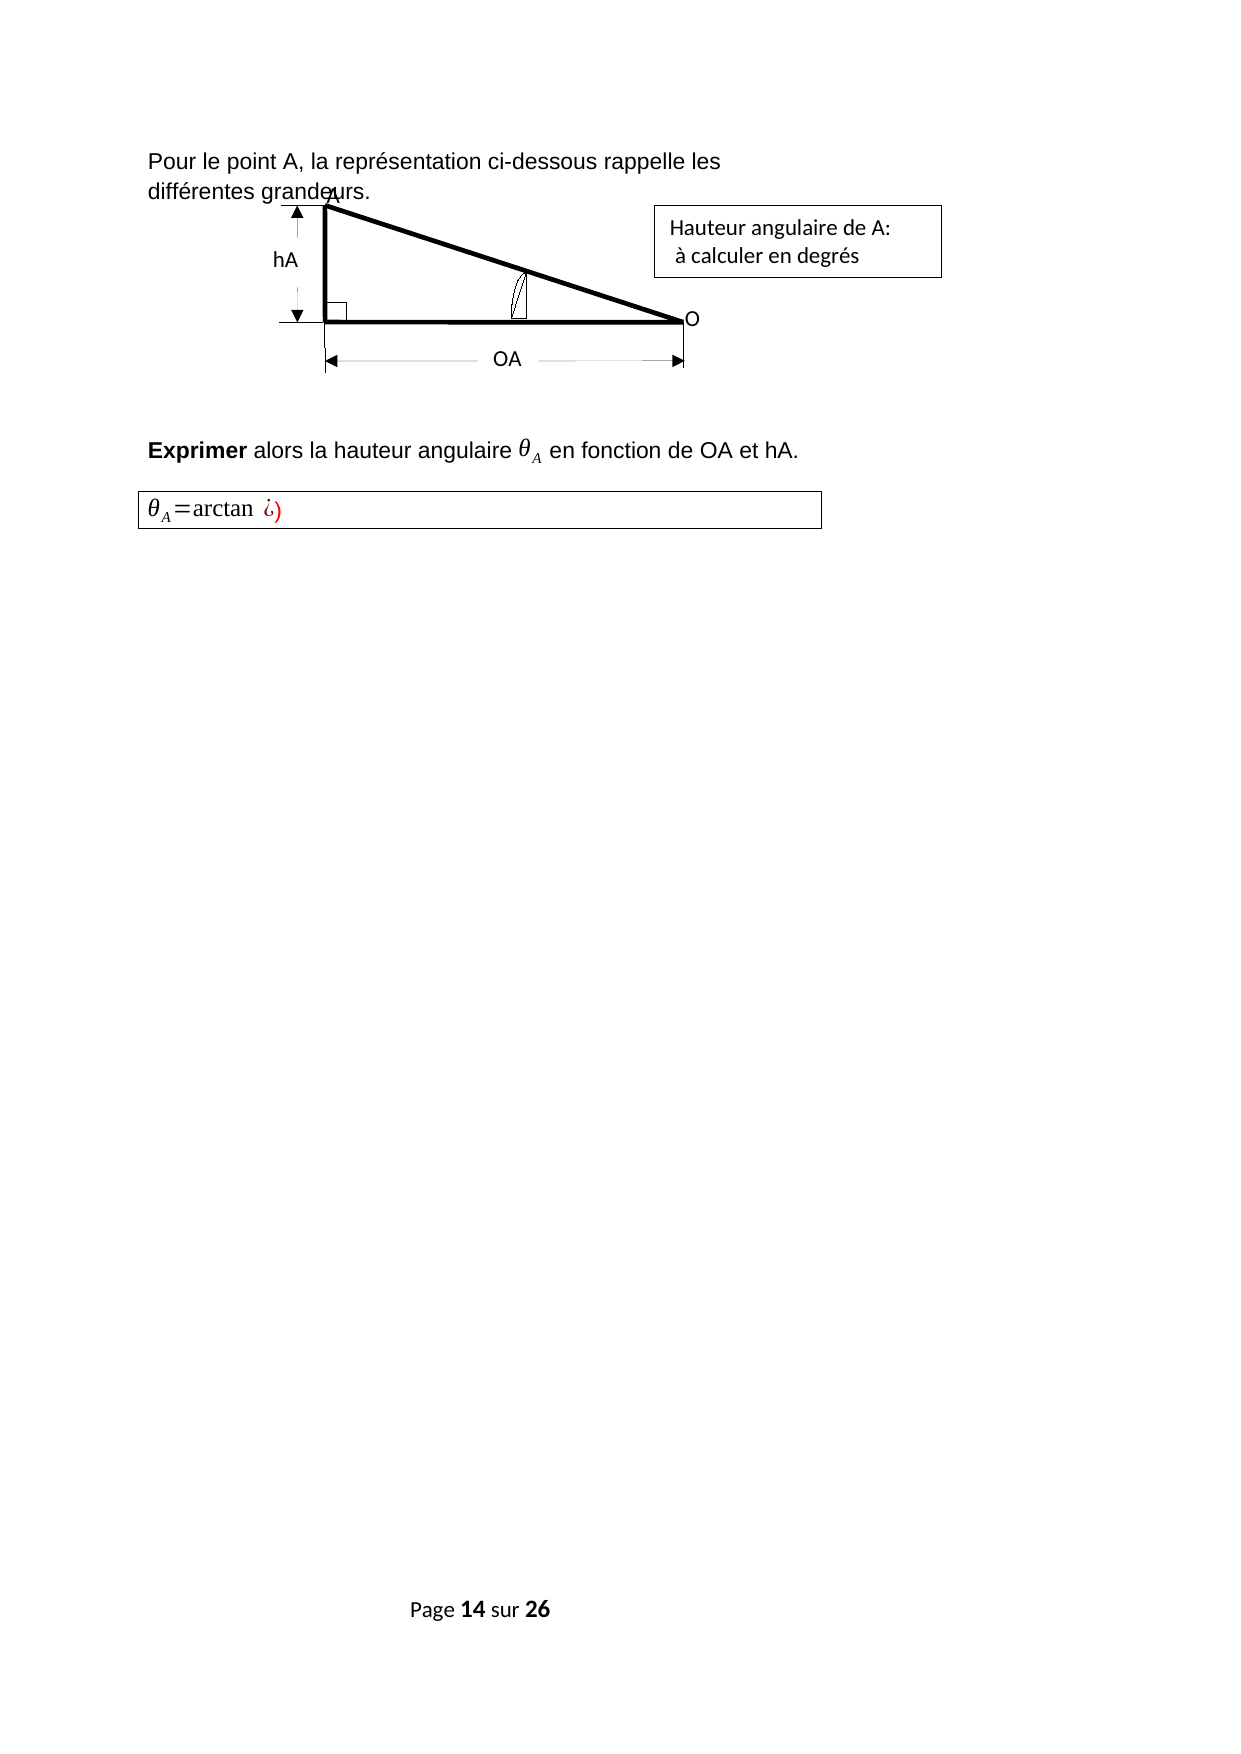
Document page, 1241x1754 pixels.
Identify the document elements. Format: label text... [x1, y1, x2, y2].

text Exprimer alors la hauteur angulaire en fonction de OA et hA. [148, 435, 812, 466]
text Pour le point A, la représentation ci-dessous rappelle les différentes grandeurs. [148, 148, 812, 204]
text ) [139, 492, 821, 528]
